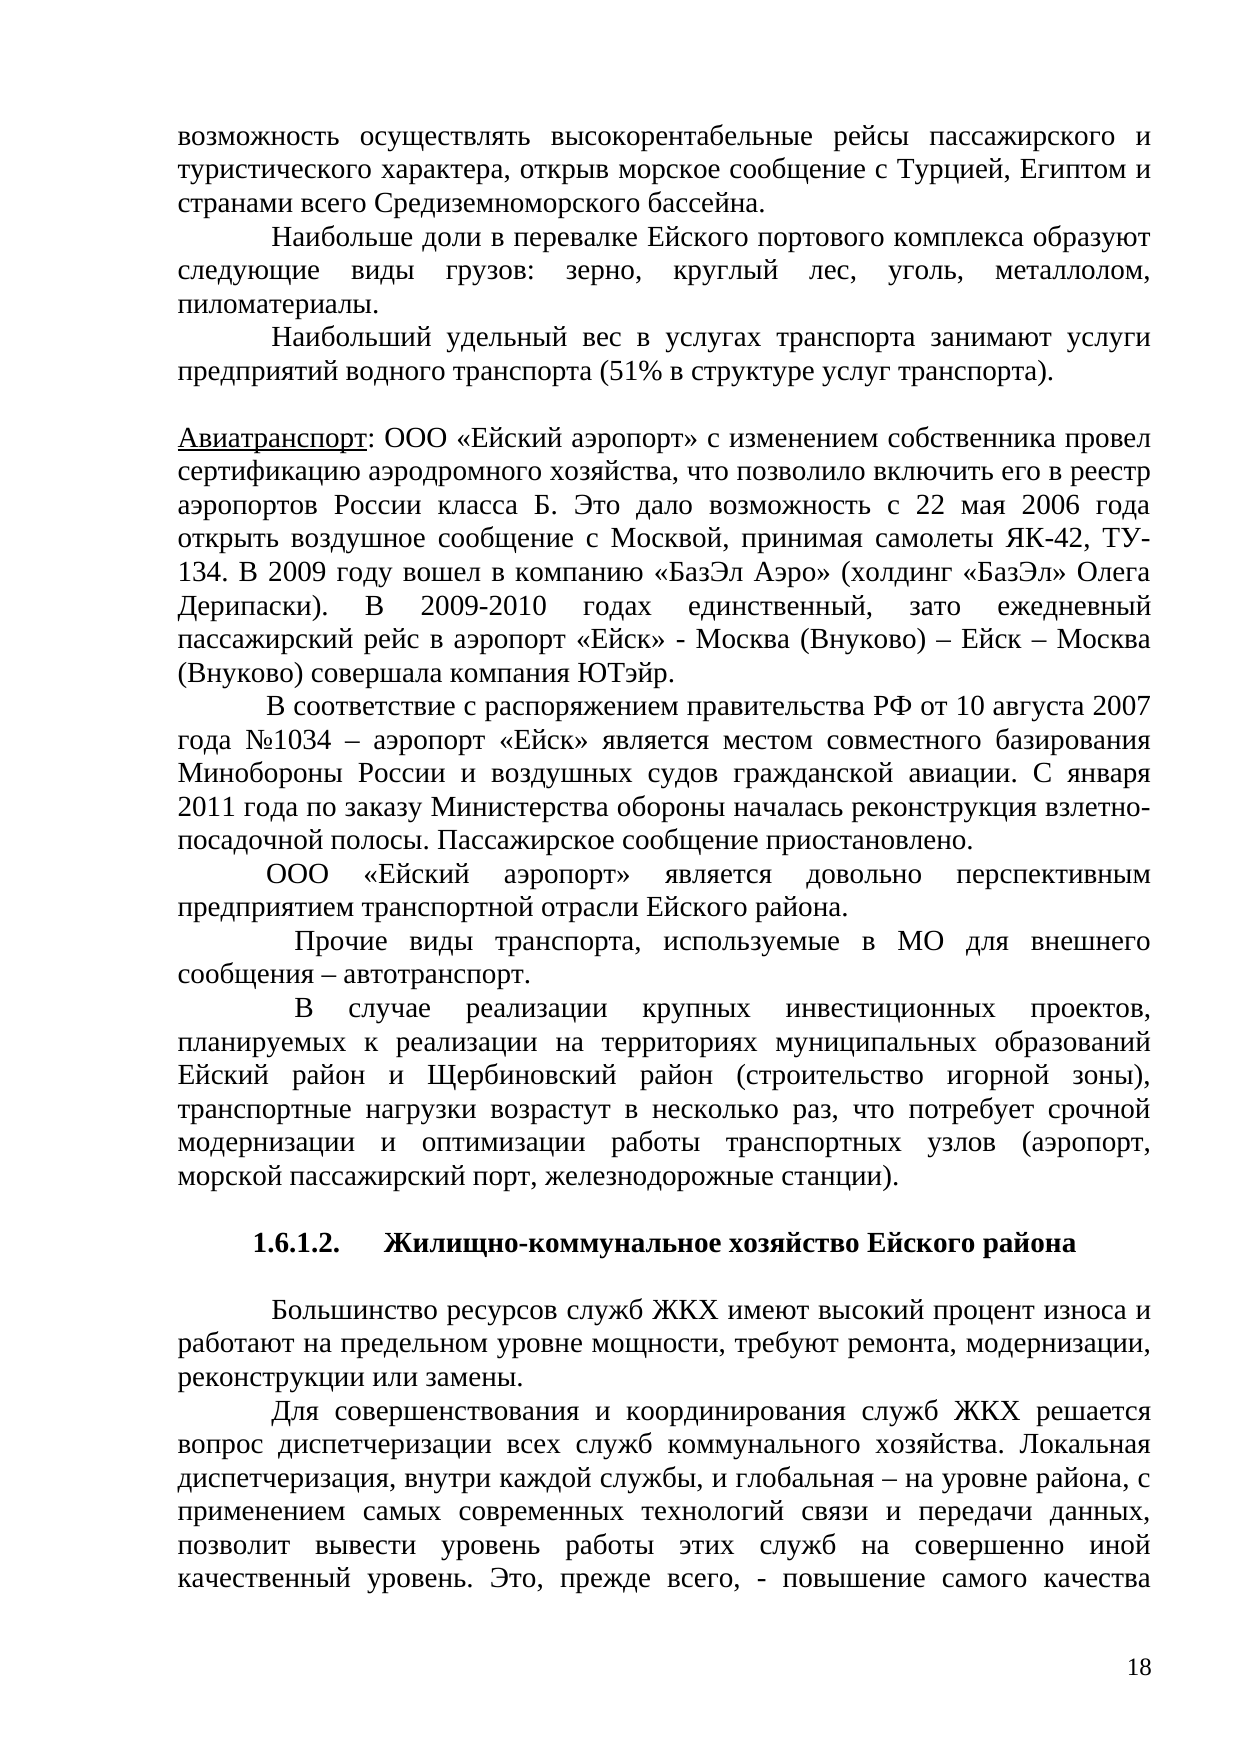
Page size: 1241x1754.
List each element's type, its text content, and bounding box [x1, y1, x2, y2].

text Наибольший удельный вес в услугах транспорта занимают услуги предприятий водного транспорта (51% в структуре услуг транспорта). [177, 319, 1152, 386]
text Авиатранспорт: ООО «Ейский аэропорт» с изменением собственника провел сертификацию аэродромного хозяйства, что позволило включить его в реестр аэропортов России класса Б. Это дало возможность с 22 мая 2006 года открыть воздушное сообщение с Москвой, принимая самолеты ЯК-42, ТУ-134. В 2009 году вошел в компанию «БазЭл Аэро» (холдинг «БазЭл» Олега Дерипаски). В 2009-2010 годах единственный, зато ежедневный пассажирский рейс в аэропорт «Ейск» - Москва (Внуково) – Ейск – Москва (Внуково) совершала компания ЮТэйр. [177, 420, 1152, 688]
text Прочие виды транспорта, используемые в МО для внешнего сообщения – автотранспорт. [177, 923, 1152, 990]
text Большинство ресурсов служб ЖКХ имеют высокий процент износа и работают на предельном уровне мощности, требуют ремонта, модернизации, реконструкции или замены. [177, 1292, 1152, 1393]
text 1.6.1.2. Жилищно-коммунальное хозяйство Ейского района [177, 1225, 1152, 1258]
text ООО «Ейский аэропорт» является довольно перспективным предприятием транспортной отрасли Ейского района. [177, 856, 1152, 923]
text Наибольше доли в перевалке Ейского портового комплекса образуют следующие виды грузов: зерно, круглый лес, уголь, металлолом, пиломатериалы. [177, 219, 1152, 319]
text В соответствие с распоряжением правительства РФ от 10 августа 2007 года №1034 – аэропорт «Ейск» является местом совместного базирования Минобороны России и воздушных судов гражданской авиации. С января 2011 года по заказу Министерства обороны началась реконструкция взлетно-посадочной полосы. Пассажирское сообщение приостановлено. [177, 688, 1152, 856]
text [177, 118, 1152, 219]
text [177, 1393, 1152, 1594]
text В случае реализации крупных инвестиционных проектов, планируемых к реализации на территориях муниципальных образований Ейский район и Щербиновский район (строительство игорной зоны), транспортные нагрузки возрастут в несколько раз, что потребует срочной модернизации и оптимизации работы транспортных узлов (аэропорт, морской пассажирский порт, железнодорожные станции). [177, 990, 1152, 1191]
